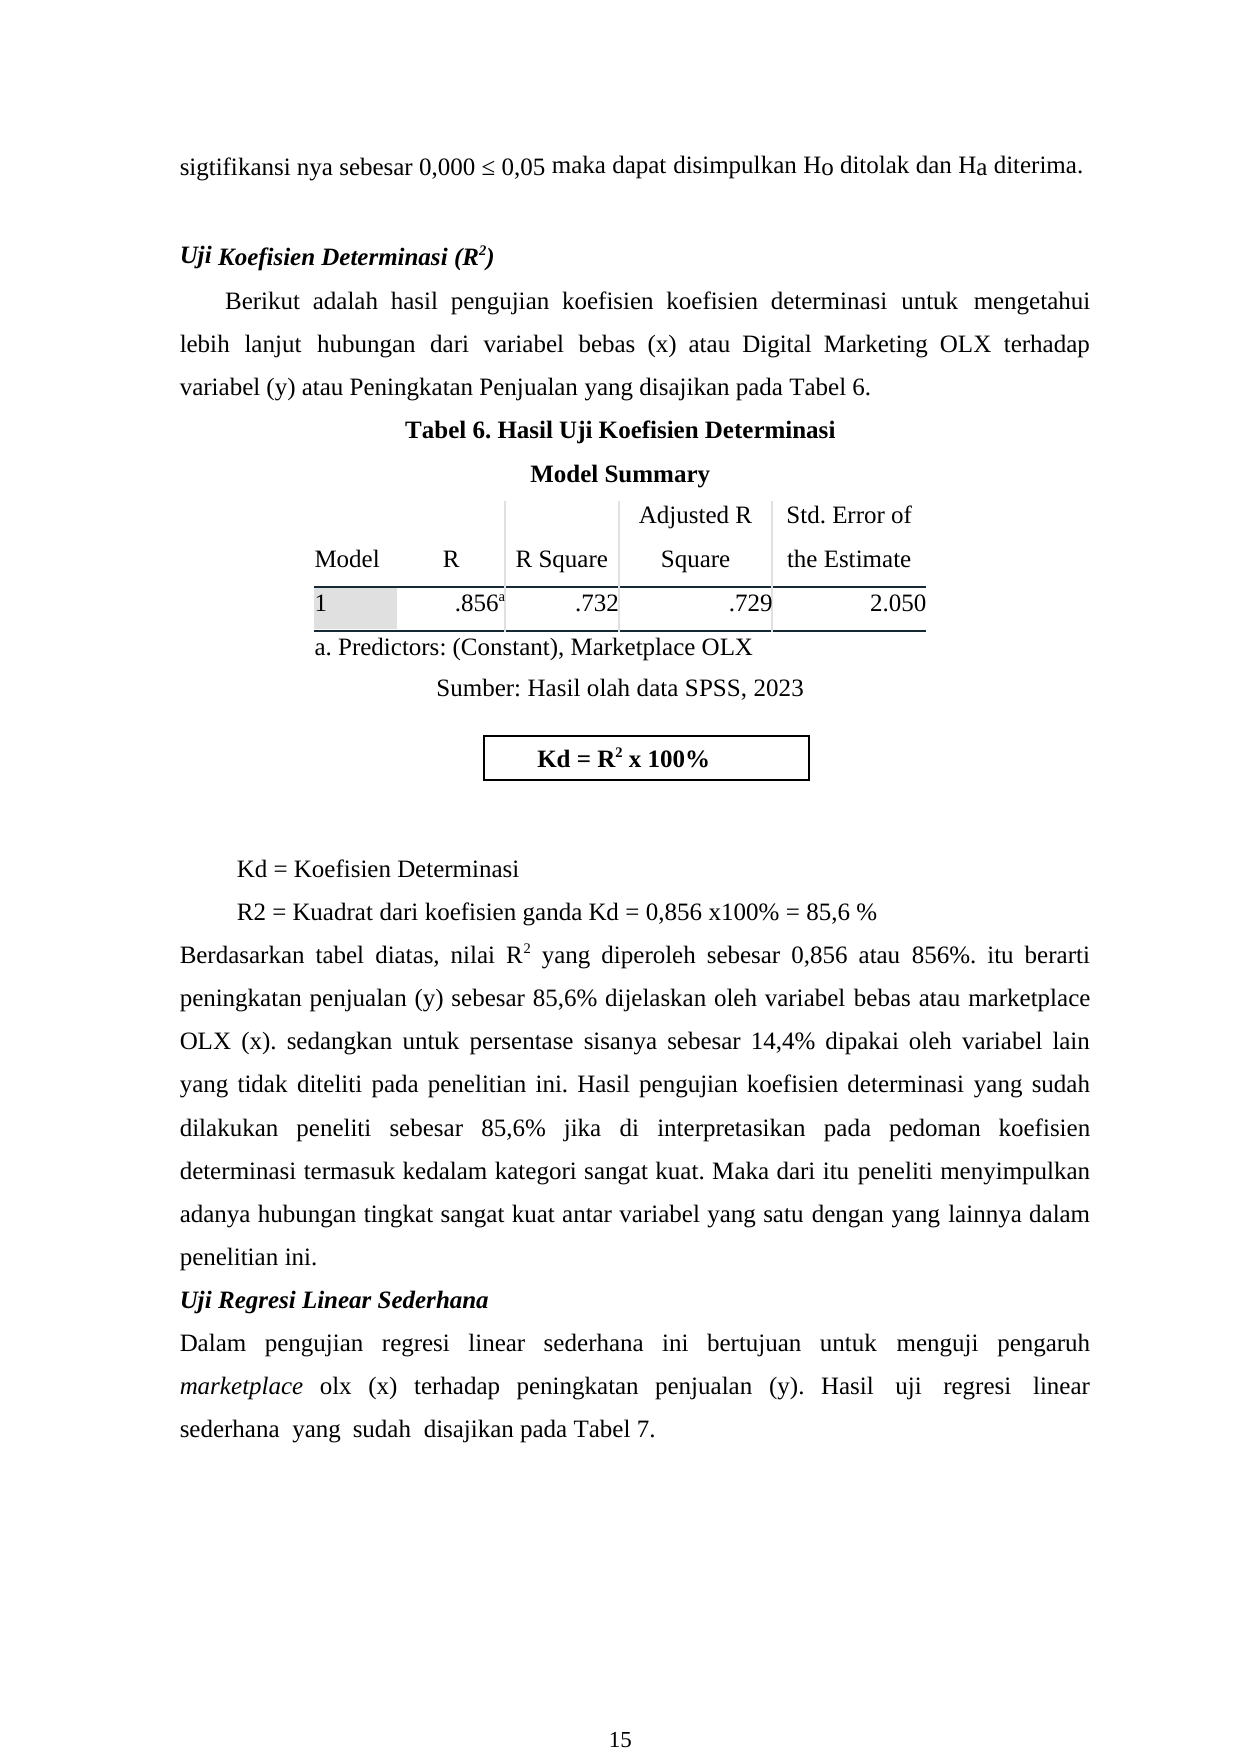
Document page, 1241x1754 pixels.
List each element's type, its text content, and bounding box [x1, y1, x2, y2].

text Kd = Koefisien Determinasi [162, 854, 1090, 883]
table_cell Std. Error of the Estimate [773, 501, 926, 586]
table_cell Model [314, 501, 397, 586]
table_cell R [398, 501, 504, 586]
table_cell .729 [620, 588, 771, 629]
table_cell .732 [506, 588, 618, 629]
text Uji Koefisien Determinasi (R2) [179, 240, 1090, 271]
table_cell a. Predictors: (Constant), Marketplace OLX [314, 632, 926, 673]
text Dalam pengujian regresi linear sederhana ini bertujuan untuk menguji pengaruh marketplace olx (x) terhadap peningkatan penjualan (y). Hasil uji regresi linear sederhana yang sudah disajikan pada Tabel 7. [179, 1328, 1090, 1443]
table_header Model Summary [314, 459, 926, 501]
table_cell R Square [506, 501, 618, 586]
text Berikut adalah hasil pengujian koefisien koefisien determinasi untuk mengetahui lebih lanjut hubungan dari variabel bebas (x) atau Digital Marketing OLX terhadap variabel (y) atau Peningkatan Penjualan yang disajikan pada Tabel 6. [179, 286, 1090, 401]
table_cell Adjusted R Square [620, 501, 771, 586]
table_cell 1 [314, 588, 397, 629]
text Sumber: Hasil olah data SPSS, 2023 [150, 673, 1090, 702]
text R2 = Kuadrat dari koefisien ganda Kd = 0,856 x100% = 85,6 % [162, 897, 1090, 926]
text Tabel 6. Hasil Uji Koefisien Determinasi [150, 416, 1090, 444]
table_cell .856a [398, 588, 504, 629]
text Uji Regresi Linear Sederhana [179, 1285, 1090, 1314]
text Berdasarkan tabel diatas, nilai R2 yang diperoleh sebesar 0,856 atau 856%. itu berarti peningkatan penjualan (y) sebesar 85,6% dijelaskan oleh variabel bebas atau marketplace OLX (x). sedangkan untuk persentase sisanya sebesar 14,4% dipakai oleh variabel lain yang tidak diteliti pada penelitian ini. Hasil pengujian koefisien determinasi yang sudah dilakukan peneliti sebesar 85,6% jika di interpretasikan pada pedoman koefisien determinasi termasuk kedalam kategori sangat kuat. Maka dari itu peneliti menyimpulkan adanya hubungan tingkat sangat kuat antar variabel yang satu dengan yang lainnya dalam penelitian ini. [179, 940, 1090, 1271]
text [179, 150, 1090, 181]
table_cell 2.050 [773, 588, 926, 629]
